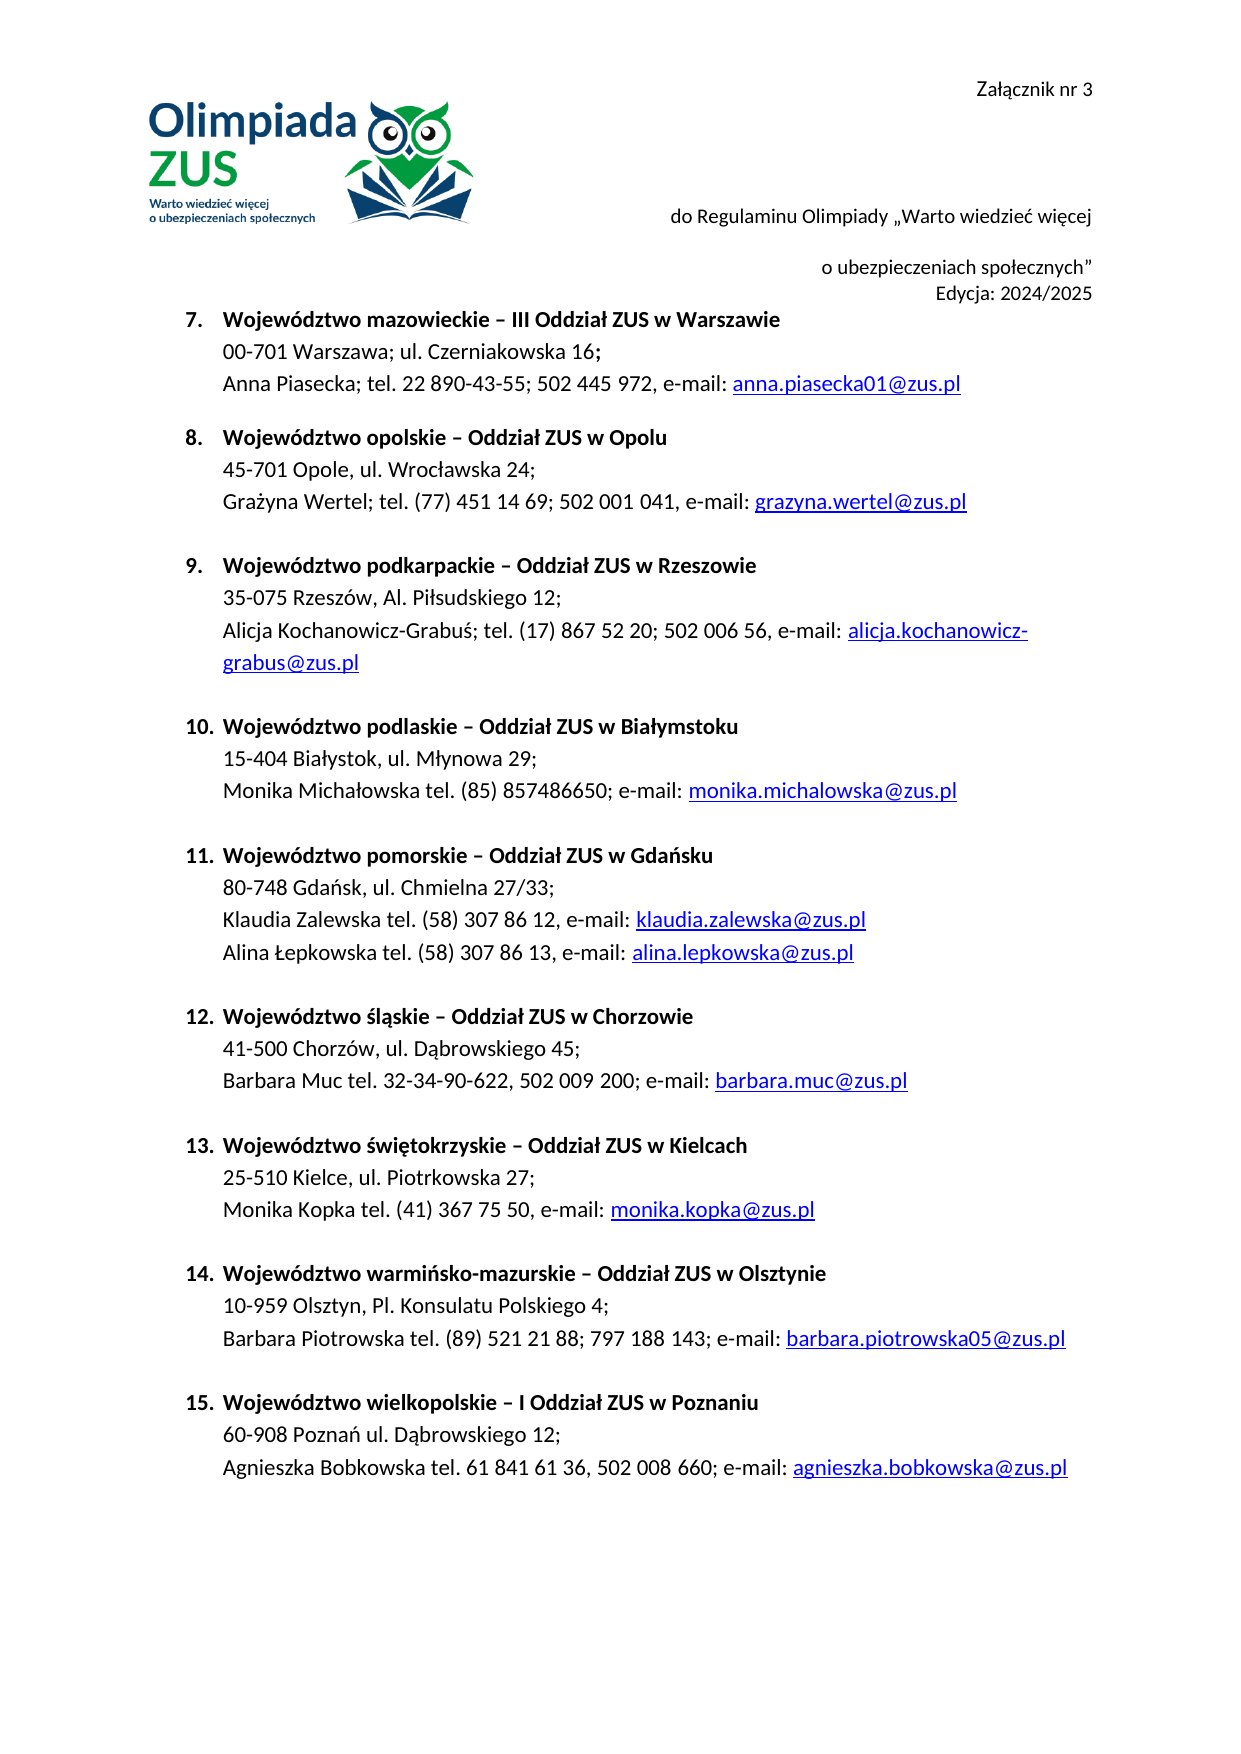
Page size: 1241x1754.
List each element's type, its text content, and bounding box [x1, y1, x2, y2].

list Województwo pomorskie – Oddział ZUS w Gdańsku 80-748 Gdańsk, ul. Chmielna 27/33; Klaudia Zalewska tel. (58) 307 86 12, e-mail: klaudia.zalewska@zus.pl Alina Łepkowska tel. (58) 307 86 13, e-mail: alina.lepkowska@zus.pl [185, 841, 1093, 966]
list Województwo podkarpackie – Oddział ZUS w Rzeszowie 35-075 Rzeszów, Al. Piłsudskiego 12; Alicja Kochanowicz-Grabuś; tel. (17) 867 52 20; 502 006 56, e-mail: alicja.kochanowicz-grabus@zus.pl [185, 551, 1093, 708]
list Województwo warmińsko-mazurskie – Oddział ZUS w Olsztynie 10-959 Olsztyn, Pl. Konsulatu Polskiego 4; Barbara Piotrowska tel. (89) 521 21 88; 797 188 143; e-mail: barbara.piotrowska05@zus.pl [185, 1259, 1093, 1352]
list Województwo opolskie – Oddział ZUS w Opolu 45-701 Opole, ul. Wrocławska 24; Grażyna Wertel; tel. (77) 451 14 69; 502 001 041, e-mail: grazyna.wertel@zus.pl [185, 423, 1093, 547]
list Województwo mazowieckie – III Oddział ZUS w Warszawie 00-701 Warszawa; ul. Czerniakowska 16; Anna Piasecka; tel. 22 890-43-55; 502 445 972, e-mail: anna.piasecka01@zus.pl [185, 305, 1093, 398]
picture [149, 101, 474, 224]
list Województwo podlaskie – Oddział ZUS w Białymstoku 15-404 Białystok, ul. Młynowa 29; Monika Michałowska tel. (85) 857486650; e-mail: monika.michalowska@zus.pl [185, 712, 1093, 805]
list Województwo wielkopolskie – I Oddział ZUS w Poznaniu 60-908 Poznań ul. Dąbrowskiego 12; Agnieszka Bobkowska tel. 61 841 61 36, 502 008 660; e-mail: agnieszka.bobkowska@zus.pl [185, 1388, 1093, 1513]
list Województwo świętokrzyskie – Oddział ZUS w Kielcach 25-510 Kielce, ul. Piotrkowska 27; Monika Kopka tel. (41) 367 75 50, e-mail: monika.kopka@zus.pl [185, 1131, 1093, 1223]
list Województwo śląskie – Oddział ZUS w Chorzowie 41-500 Chorzów, ul. Dąbrowskiego 45; Barbara Muc tel. 32-34-90-622, 502 009 200; e-mail: barbara.muc@zus.pl [185, 1002, 1093, 1127]
